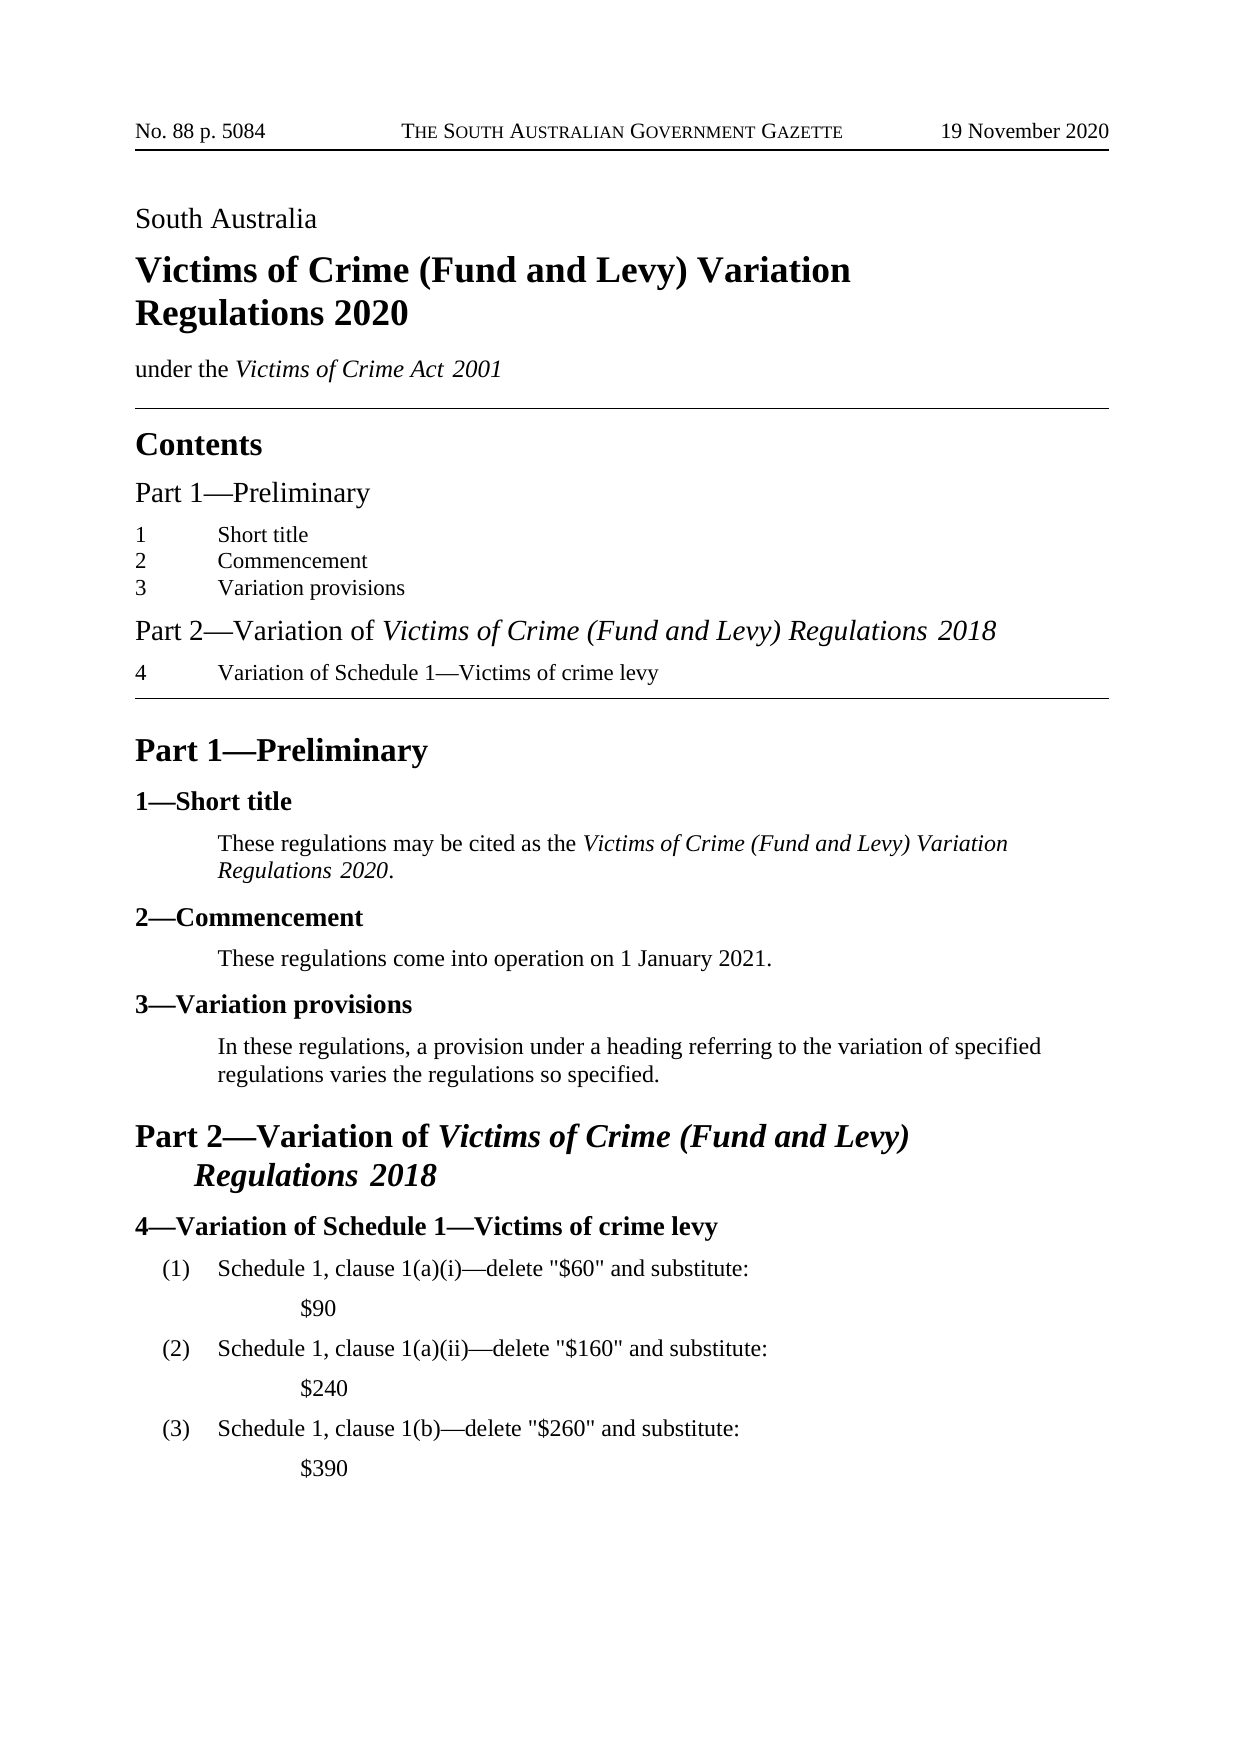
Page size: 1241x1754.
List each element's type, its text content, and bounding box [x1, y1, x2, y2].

text In these regulations, a provision under a heading referring to the variation of specified regulations varies the regulations so specified. [217, 1032, 1109, 1087]
text 4 Variation of Schedule 1—Victims of crime levy [135, 659, 1109, 685]
text Part 1—Preliminary [135, 475, 1109, 508]
text (2) Schedule 1, clause 1(a)(ii)—delete "$160" and substitute: [135, 1334, 1109, 1361]
text South Australia [135, 201, 1109, 235]
text Part 1—Preliminary [135, 730, 1109, 768]
text Part 2—Variation of Victims of Crime (Fund and Levy) Regulations 2018 [135, 613, 1109, 646]
text 3 Variation provisions [135, 574, 1109, 600]
text under the Victims of Crime Act 2001 [135, 354, 1109, 383]
text Contents [135, 424, 1109, 462]
text (3) Schedule 1, clause 1(b)—delete "$260" and substitute: [135, 1414, 1109, 1442]
text 1 Short title [135, 521, 1109, 547]
text 4—Variation of Schedule 1—Victims of crime levy [135, 1210, 1109, 1241]
text $390 [300, 1454, 1109, 1482]
text 2—Commencement [135, 901, 1109, 932]
text These regulations may be cited as the Victims of Crime (Fund and Levy) Variation Regulations 2020. [217, 829, 1109, 884]
text $240 [300, 1374, 1109, 1401]
text 2 Commencement [135, 547, 1109, 574]
text 3—Variation provisions [135, 988, 1109, 1020]
text $90 [300, 1294, 1109, 1321]
text 1—Short title [135, 785, 1109, 816]
text Part 2—Variation of Victims of Crime (Fund and Levy) Regulations 2018 [135, 1117, 1109, 1193]
text (1) Schedule 1, clause 1(a)(i)—delete "$60" and substitute: [135, 1253, 1109, 1281]
text These regulations come into operation on 1 January 2021. [217, 944, 1109, 972]
subtitle Victims of Crime (Fund and Levy) Variation Regulations 2020 [135, 247, 1109, 334]
